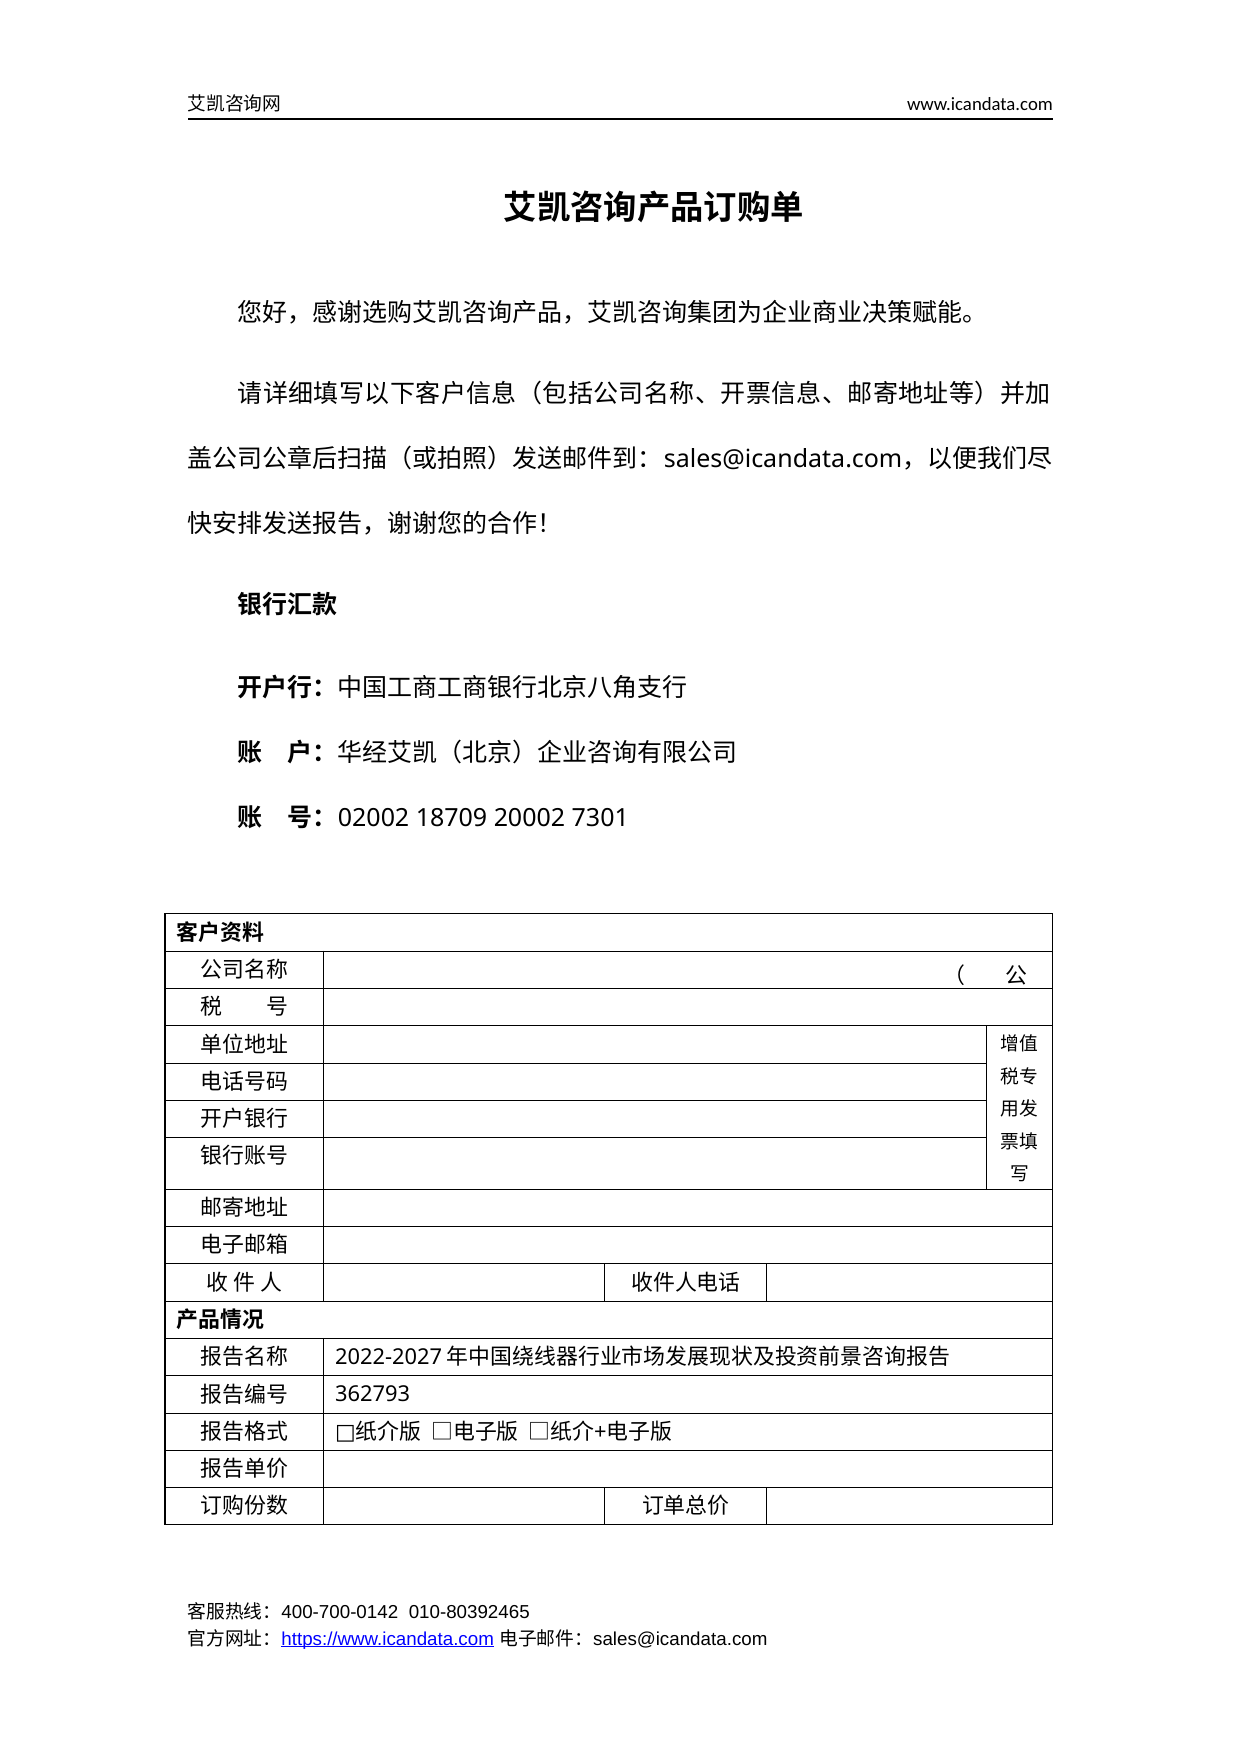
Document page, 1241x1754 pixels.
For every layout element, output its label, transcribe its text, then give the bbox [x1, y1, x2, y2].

table_cell [767, 1488, 1052, 1524]
table_cell [324, 989, 1052, 1025]
table_cell [767, 1264, 1052, 1301]
table_cell 收 件 人 [166, 1264, 323, 1301]
table_cell 2022-2027年中国绕线器行业市场发展现状及投资前景咨询报告 [324, 1339, 1052, 1375]
table_cell 订购份数 [166, 1488, 323, 1524]
table_cell 公司名称 [166, 952, 323, 988]
table_cell 报告格式 [166, 1414, 323, 1450]
text 艾凯咨询产品订购单 [187, 172, 1053, 237]
table_cell 报告名称 [166, 1339, 323, 1375]
table_cell 增值税专用发票填写 [987, 1026, 1052, 1189]
table_cell 电子邮箱 [166, 1227, 323, 1263]
text 账 号：02002 18709 20002 7301 [187, 783, 1053, 848]
table_cell 收件人电话 [605, 1264, 766, 1301]
table_cell 362793 [324, 1376, 1052, 1412]
text 银行汇款 [187, 570, 1053, 635]
text 开户行：中国工商工商银行北京八角支行 [187, 653, 1053, 718]
table_cell [324, 1138, 986, 1189]
table_cell 报告单价 [166, 1451, 323, 1487]
table_cell □纸介版 □电子版 □纸介+电子版 [324, 1414, 1052, 1450]
table_cell [324, 1101, 986, 1137]
table_cell [324, 1064, 986, 1100]
table_cell [324, 1488, 604, 1524]
text 账 户：华经艾凯（北京）企业咨询有限公司 [187, 718, 1053, 783]
table_cell [324, 1026, 986, 1062]
table_cell [324, 1227, 1052, 1263]
table_cell [324, 952, 1052, 988]
table_cell 电话号码 [166, 1064, 323, 1100]
table_cell 银行账号 [166, 1138, 323, 1189]
table_cell 订单总价 [605, 1488, 766, 1524]
table_cell 产品情况 [166, 1302, 1052, 1338]
table_cell 单位地址 [166, 1026, 323, 1062]
text 您好，感谢选购艾凯咨询产品，艾凯咨询集团为企业商业决策赋能。 [187, 278, 1053, 343]
table_cell [324, 1451, 1052, 1487]
text 请详细填写以下客户信息（包括公司名称、开票信息、邮寄地址等）并加盖公司公章后扫描（或拍照）发送邮件到：sales@icandata.com，以便我们尽快安排发送报告，谢谢您的合作！ [187, 359, 1053, 554]
table_cell 邮寄地址 [166, 1190, 323, 1226]
table_cell 报告编号 [166, 1376, 323, 1412]
table_cell 开户银行 [166, 1101, 323, 1137]
table_header 客户资料 [166, 914, 1052, 951]
table_cell [324, 1190, 1052, 1226]
table_cell 税 号 [166, 989, 323, 1025]
table_cell [324, 1264, 604, 1301]
